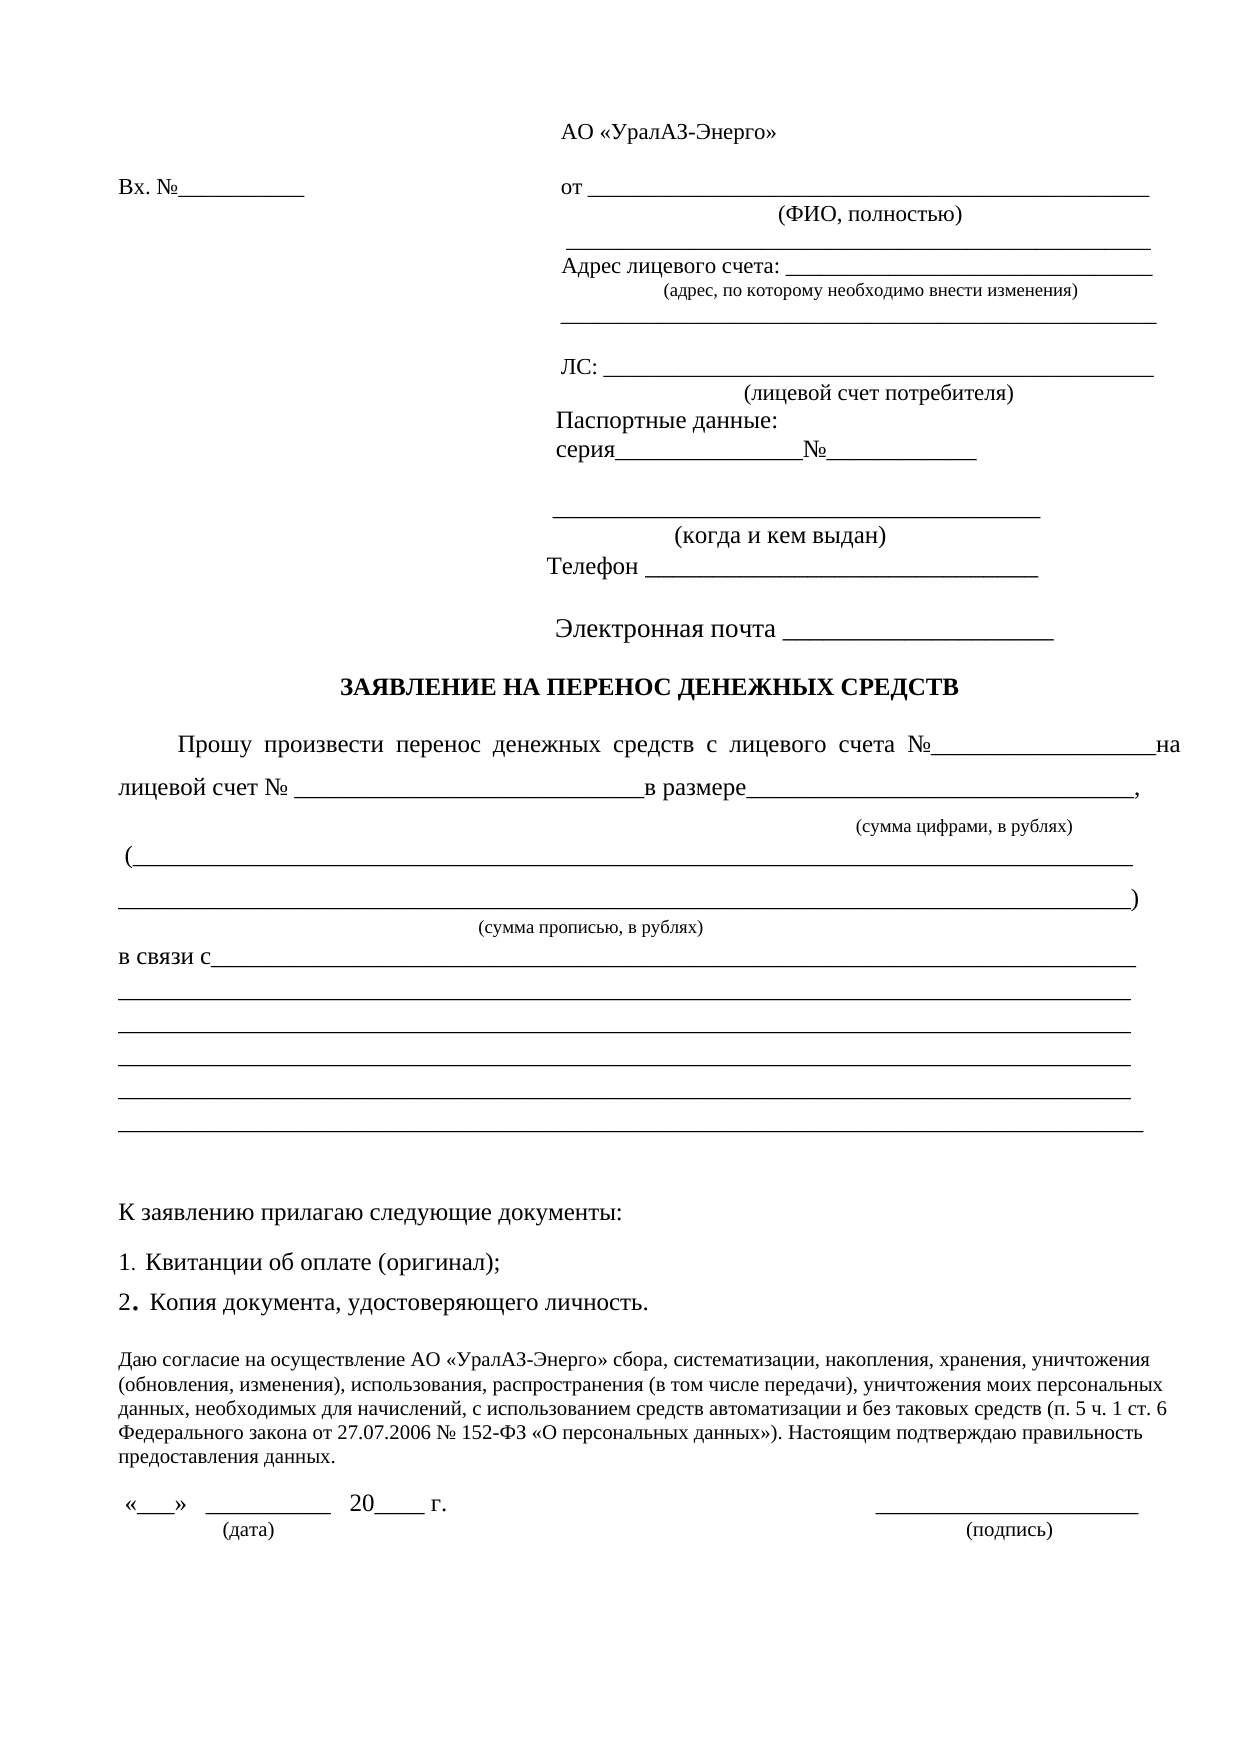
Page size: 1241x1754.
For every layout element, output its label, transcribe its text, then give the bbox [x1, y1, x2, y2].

text (лицевой счет потребителя) [561, 379, 1181, 406]
text Адрес лицевого счета: ________________________________ [118, 252, 1225, 279]
text (адрес, по которому необходимо внести изменения) [561, 279, 1181, 300]
text Вх. №___________ от _________________________________________________ [118, 173, 1226, 199]
text (ФИО, полностью) [118, 199, 1225, 226]
text Паспортные данные: [118, 406, 1078, 434]
text Даю согласие на осуществление АО «УралАЗ-Энерго» сбора, систематизации, накопления, хранения, уничтожения (обновления, изменения), использования, распространения (в том числе передачи), уничтожения моих персональных данных, необходимых для начислений, с использованием средств автоматизации и без таковых средств (п. 5 ч. 1 ст. 6 Федерального закона от 27.07.2006 № 152-ФЗ «О персональных данных»). Настоящим подтверждаю правильность предоставления данных. [118, 1347, 1181, 1468]
text АО «УралАЗ-Энерго» [561, 118, 1181, 144]
text серия_______________№____________ [118, 434, 1078, 463]
text (когда и кем выдан) Телефон _____________________________ [443, 521, 1078, 581]
text в связи с__________________________________________________________________________ [118, 941, 1181, 970]
text _________________________________________________________________________________ [118, 1007, 1181, 1036]
text Электронная почта ____________________ [118, 612, 1181, 643]
text Прошу произвести перенос денежных средств с лицевого счета №__________________на лицевой счет № ____________________________в размере_______________________________, [118, 729, 1181, 801]
text __________________________________________________________________________________ [118, 1106, 1181, 1135]
text (дата) (подпись) [118, 1517, 1181, 1541]
text _________________________________________________________________________________ [118, 1040, 1181, 1069]
text (сумма прописью, в рублях) [118, 916, 1181, 938]
text (________________________________________________________________________________ [118, 840, 1181, 869]
text ___________________________________________________ [561, 226, 1226, 252]
text _______________________________________ [546, 492, 1078, 521]
text 1. Квитанции об оплате (оригинал); [118, 1247, 1181, 1276]
text ЛС: ________________________________________________ [561, 353, 1181, 379]
text ____________________________________________________ [561, 300, 1181, 327]
text (сумма цифрами, в рублях) [782, 815, 1181, 837]
text 2. Копия документа, удостоверяющего личность. [118, 1276, 1181, 1319]
text _________________________________________________________________________________) [118, 883, 1181, 912]
text _________________________________________________________________________________ [118, 1073, 1181, 1102]
text _________________________________________________________________________________ [118, 974, 1181, 1003]
text «___» __________ 20____ г. _____________________ [118, 1488, 1181, 1517]
text К заявлению прилагаю следующие документы: [118, 1197, 1181, 1226]
text ЗАЯВЛЕНИЕ НА ПЕРЕНОС ДЕНЕЖНЫХ СРЕДСТВ [118, 672, 1181, 700]
